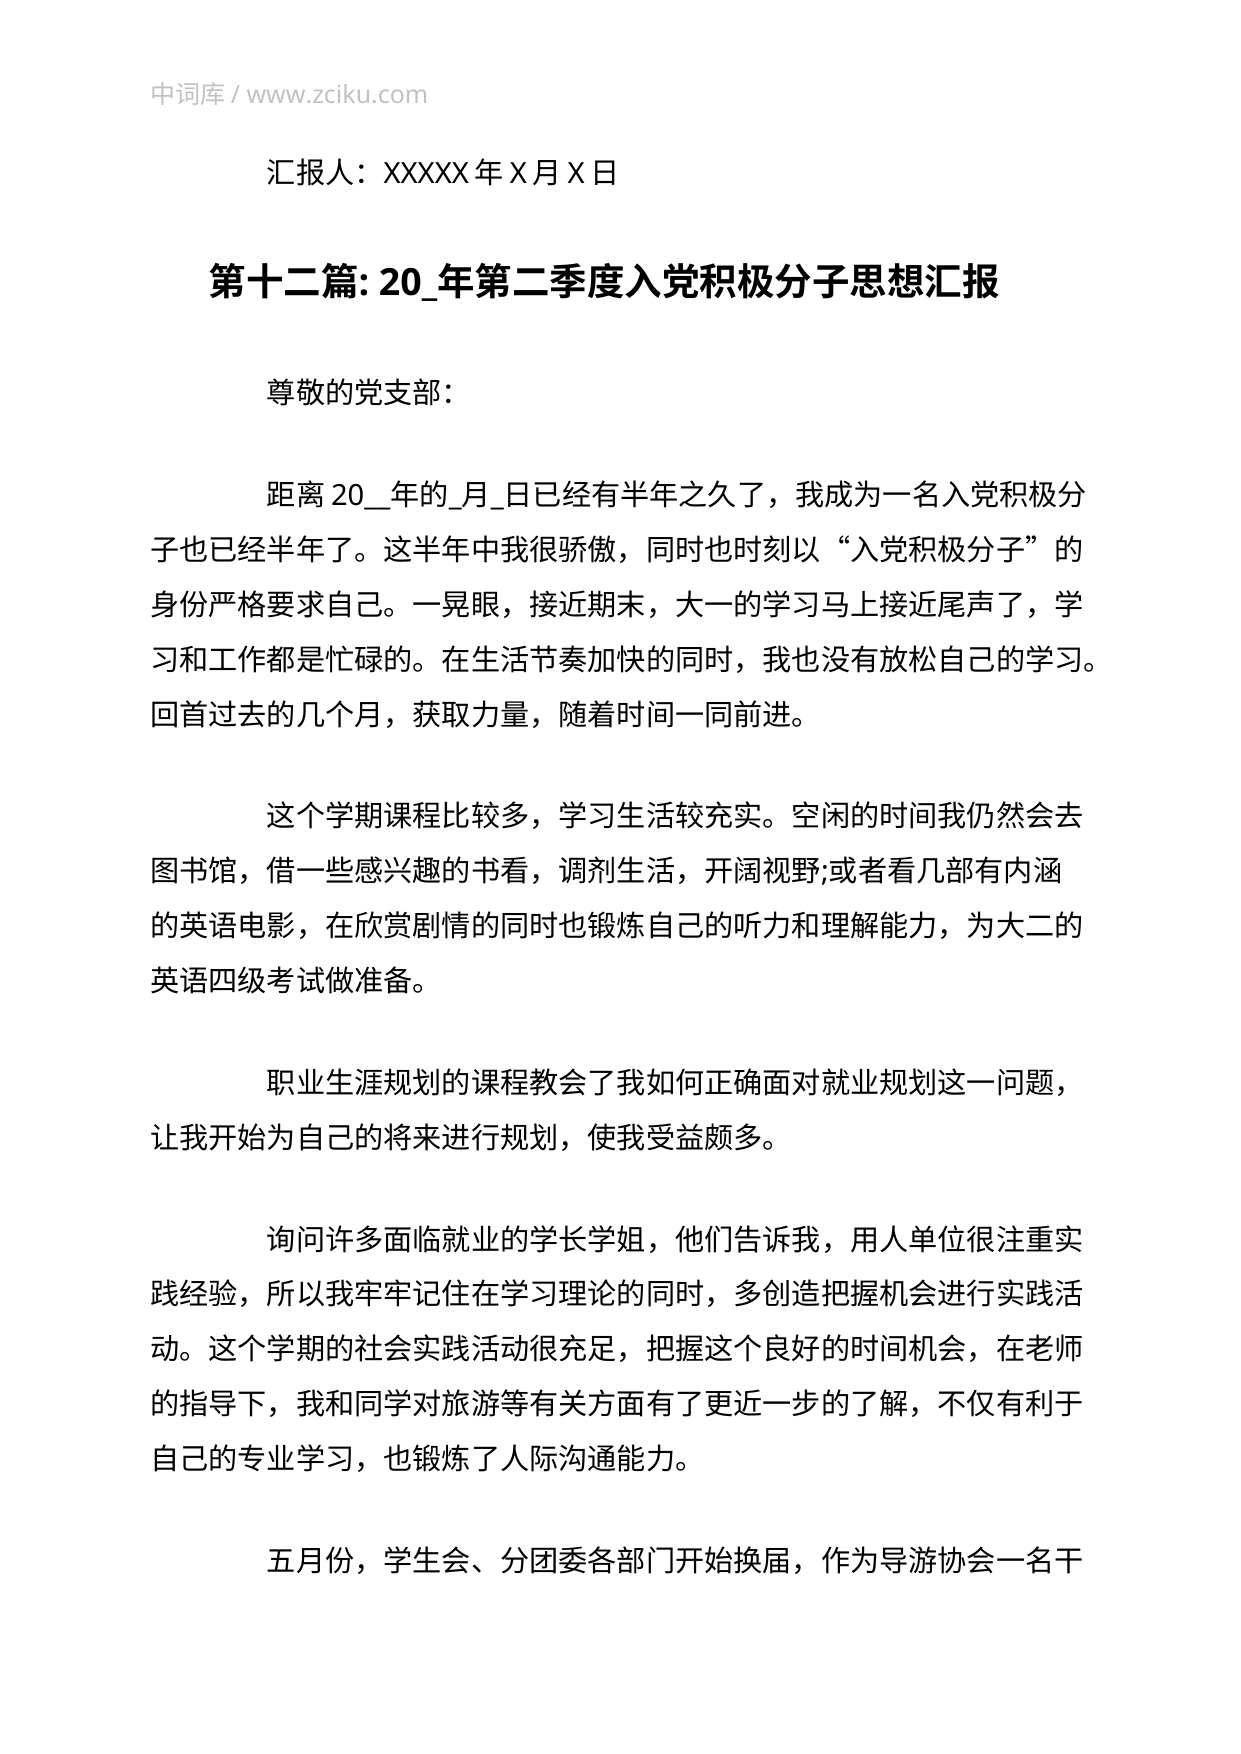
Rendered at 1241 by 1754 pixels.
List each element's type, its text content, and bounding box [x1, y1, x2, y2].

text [150, 1537, 1090, 1580]
text 距离20__年的_月_日已经有半年之久了，我成为一名入党积极分子也已经半年了。这半年中我很骄傲，同时也时刻以“入党积极分子”的身份严格要求自己。一晃眼，接近期末，大一的学习马上接近尾声了，学习和工作都是忙碌的。在生活节奏加快的同时，我也没有放松自己的学习。回首过去的几个月，获取力量，随着时间一同前进。 [150, 471, 1090, 733]
text 询问许多面临就业的学长学姐，他们告诉我，用人单位很注重实践经验，所以我牢牢记住在学习理论的同时，多创造把握机会进行实践活动。这个学期的社会实践活动很充足，把握这个良好的时间机会，在老师的指导下，我和同学对旅游等有关方面有了更近一步的了解，不仅有利于自己的专业学习，也锻炼了人际沟通能力。 [150, 1216, 1090, 1478]
text 汇报人：XXXXX年X月X日 [150, 150, 1090, 192]
text 尊敬的党支部： [150, 369, 1090, 412]
text 职业生涯规划的课程教会了我如何正确面对就业规划这一问题，让我开始为自己的将来进行规划，使我受益颇多。 [150, 1059, 1090, 1157]
text 这个学期课程比较多，学习生活较充实。空闲的时间我仍然会去图书馆，借一些感兴趣的书看，调剂生活，开阔视野;或者看几部有内涵的英语电影，在欣赏剧情的同时也锻炼自己的听力和理解能力，为大二的英语四级考试做准备。 [150, 793, 1090, 1000]
text 第十二篇: 20_年第二季度入党积极分子思想汇报 [150, 252, 1090, 306]
